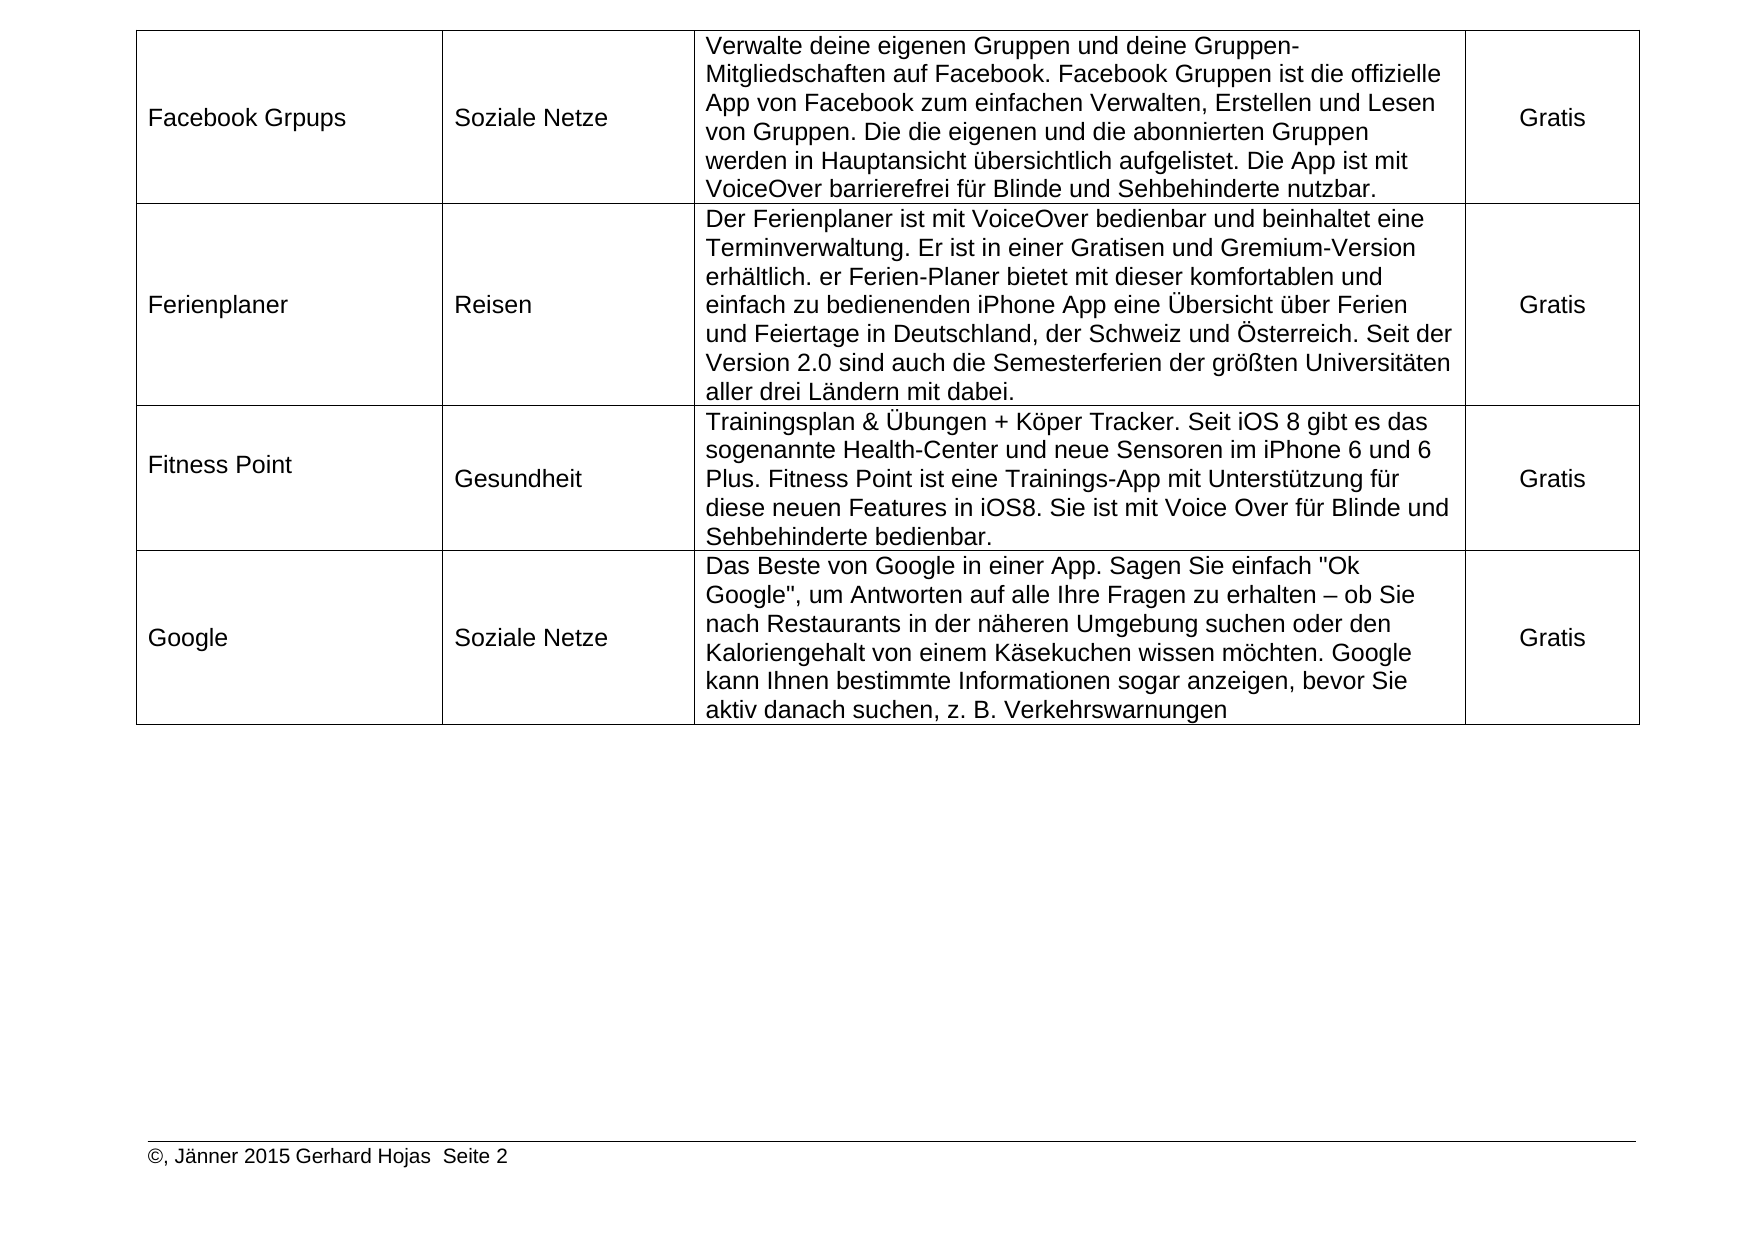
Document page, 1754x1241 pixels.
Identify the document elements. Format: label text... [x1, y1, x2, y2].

table_cell Trainingsplan & Übungen + Köper Tracker. Seit iOS 8 gibt es das sogenannte Health-Center und neue Sensoren im iPhone 6 und 6 Plus. Fitness Point ist eine Trainings-App mit Unterstützung für diese neuen Features in iOS8. Sie ist mit Voice Over für Blinde und Sehbehinderte bedienbar. [695, 406, 1465, 550]
table_cell Fitness Point [137, 406, 442, 550]
table_cell Soziale Netze [443, 31, 694, 203]
table_cell Gratis [1466, 31, 1639, 203]
table_cell Der Ferienplaner ist mit VoiceOver bedienbar und beinhaltet eine Terminverwaltung. Er ist in einer Gratisen und Gremium-Version erhältlich. er Ferien-Planer bietet mit dieser komfortablen und einfach zu bedienenden iPhone App eine Übersicht über Ferien und Feiertage in Deutschland, der Schweiz und Österreich. Seit der Version 2.0 sind auch die Semesterferien der größten Universitäten aller drei Ländern mit dabei. [695, 204, 1465, 405]
table_cell Gratis [1466, 406, 1639, 550]
table_cell Soziale Netze [443, 551, 694, 724]
table_cell Gratis [1466, 204, 1639, 405]
table_cell Reisen [443, 204, 694, 405]
table_cell Facebook Grpups [137, 31, 442, 203]
table_cell Verwalte deine eigenen Gruppen und deine Gruppen-Mitgliedschaften auf Facebook. Facebook Gruppen ist die offizielle App von Facebook zum einfachen Verwalten, Erstellen und Lesen von Gruppen. Die die eigenen und die abonnierten Gruppen werden in Hauptansicht übersichtlich aufgelistet. Die App ist mit VoiceOver barrierefrei für Blinde und Sehbehinderte nutzbar. [695, 31, 1465, 203]
table_cell Ferienplaner [137, 204, 442, 405]
table_cell Das Beste von Google in einer App. Sagen Sie einfach "Ok Google", um Antworten auf alle Ihre Fragen zu erhalten – ob Sie nach Restaurants in der näheren Umgebung suchen oder den Kaloriengehalt von einem Käsekuchen wissen möchten. Google kann Ihnen bestimmte Informationen sogar anzeigen, bevor Sie aktiv danach suchen, z. B. Verkehrswarnungen [695, 551, 1465, 724]
table_cell Gratis [1466, 551, 1639, 724]
table_cell Gesundheit [443, 406, 694, 550]
table_cell Google [137, 551, 442, 724]
